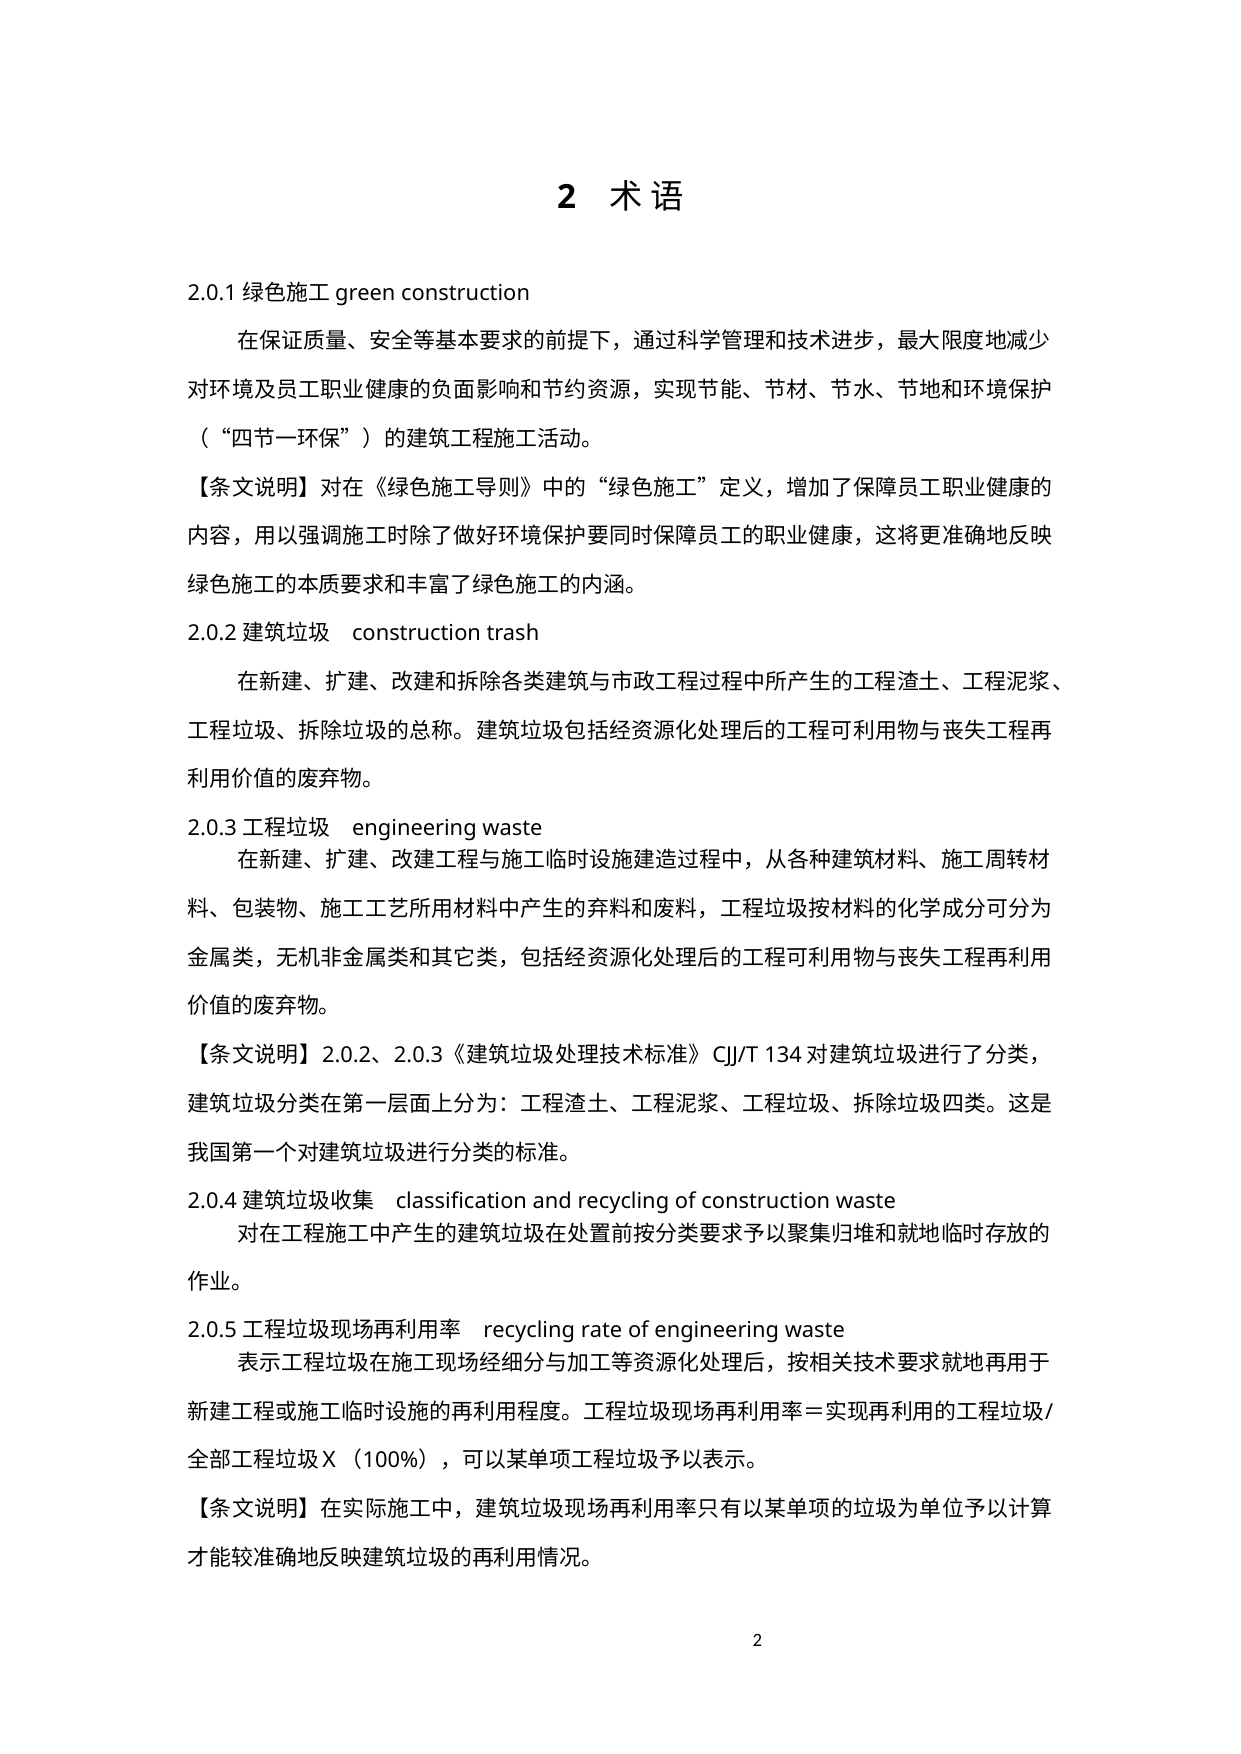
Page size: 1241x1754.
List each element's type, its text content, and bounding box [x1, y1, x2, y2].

text 2 术 语 [187, 162, 1053, 227]
text 在新建、扩建、改建工程与施工临时设施建造过程中，从各种建筑材料、施工周转材料、包装物、施工工艺所用材料中产生的弃料和废料，工程垃圾按材料的化学成分可分为金属类，无机非金属类和其它类，包括经资源化处理后的工程可利用物与丧失工程再利用价值的废弃物。 【条文说明】2.0.2、2.0.3《建筑垃圾处理技术标准》CJJ/T 134对建筑垃圾进行了分类，建筑垃圾分类在第一层面上分为：工程渣土、工程泥浆、工程垃圾、拆除垃圾四类。这是我国第一个对建筑垃圾进行分类的标准。 [187, 842, 1053, 1167]
text 在新建、扩建、改建和拆除各类建筑与市政工程过程中所产生的工程渣土、工程泥浆、工程垃圾、拆除垃圾的总称。建筑垃圾包括经资源化处理后的工程可利用物与丧失工程再利用价值的废弃物。 [187, 663, 1053, 793]
text 表示工程垃圾在施工现场经细分与加工等资源化处理后，按相关技术要求就地再用于新建工程或施工临时设施的再利用程度。工程垃圾现场再利用率＝实现再利用的工程垃圾/全部工程垃圾Ｘ（100%），可以某单项工程垃圾予以表示。 【条文说明】在实际施工中，建筑垃圾现场再利用率只有以某单项的垃圾为单位予以计算才能较准确地反映建筑垃圾的再利用情况。 [187, 1345, 1053, 1572]
text 在保证质量、安全等基本要求的前提下，通过科学管理和技术进步，最大限度地减少对环境及员工职业健康的负面影响和节约资源，实现节能、节材、节水、节地和环境保护（“四节一环保”）的建筑工程施工活动。 【条文说明】对在《绿色施工导则》中的“绿色施工”定义，增加了保障员工职业健康的内容，用以强调施工时除了做好环境保护要同时保障员工的职业健康，这将更准确地反映绿色施工的本质要求和丰富了绿色施工的内涵。 [187, 323, 1053, 599]
text 2.0.4 建筑垃圾收集 classification and recycling of construction waste [187, 1183, 1053, 1215]
text 2.0.3 工程垃圾 engineering waste [187, 809, 1053, 842]
text 2.0.2 建筑垃圾 construction trash [187, 615, 1053, 648]
text 2.0.5 工程垃圾现场再利用率 recycling rate of engineering waste [187, 1312, 1053, 1345]
text 2.0.1 绿色施工 green construction [187, 275, 1053, 307]
text 对在工程施工中产生的建筑垃圾在处置前按分类要求予以聚集归堆和就地临时存放的作业。 [187, 1215, 1053, 1296]
